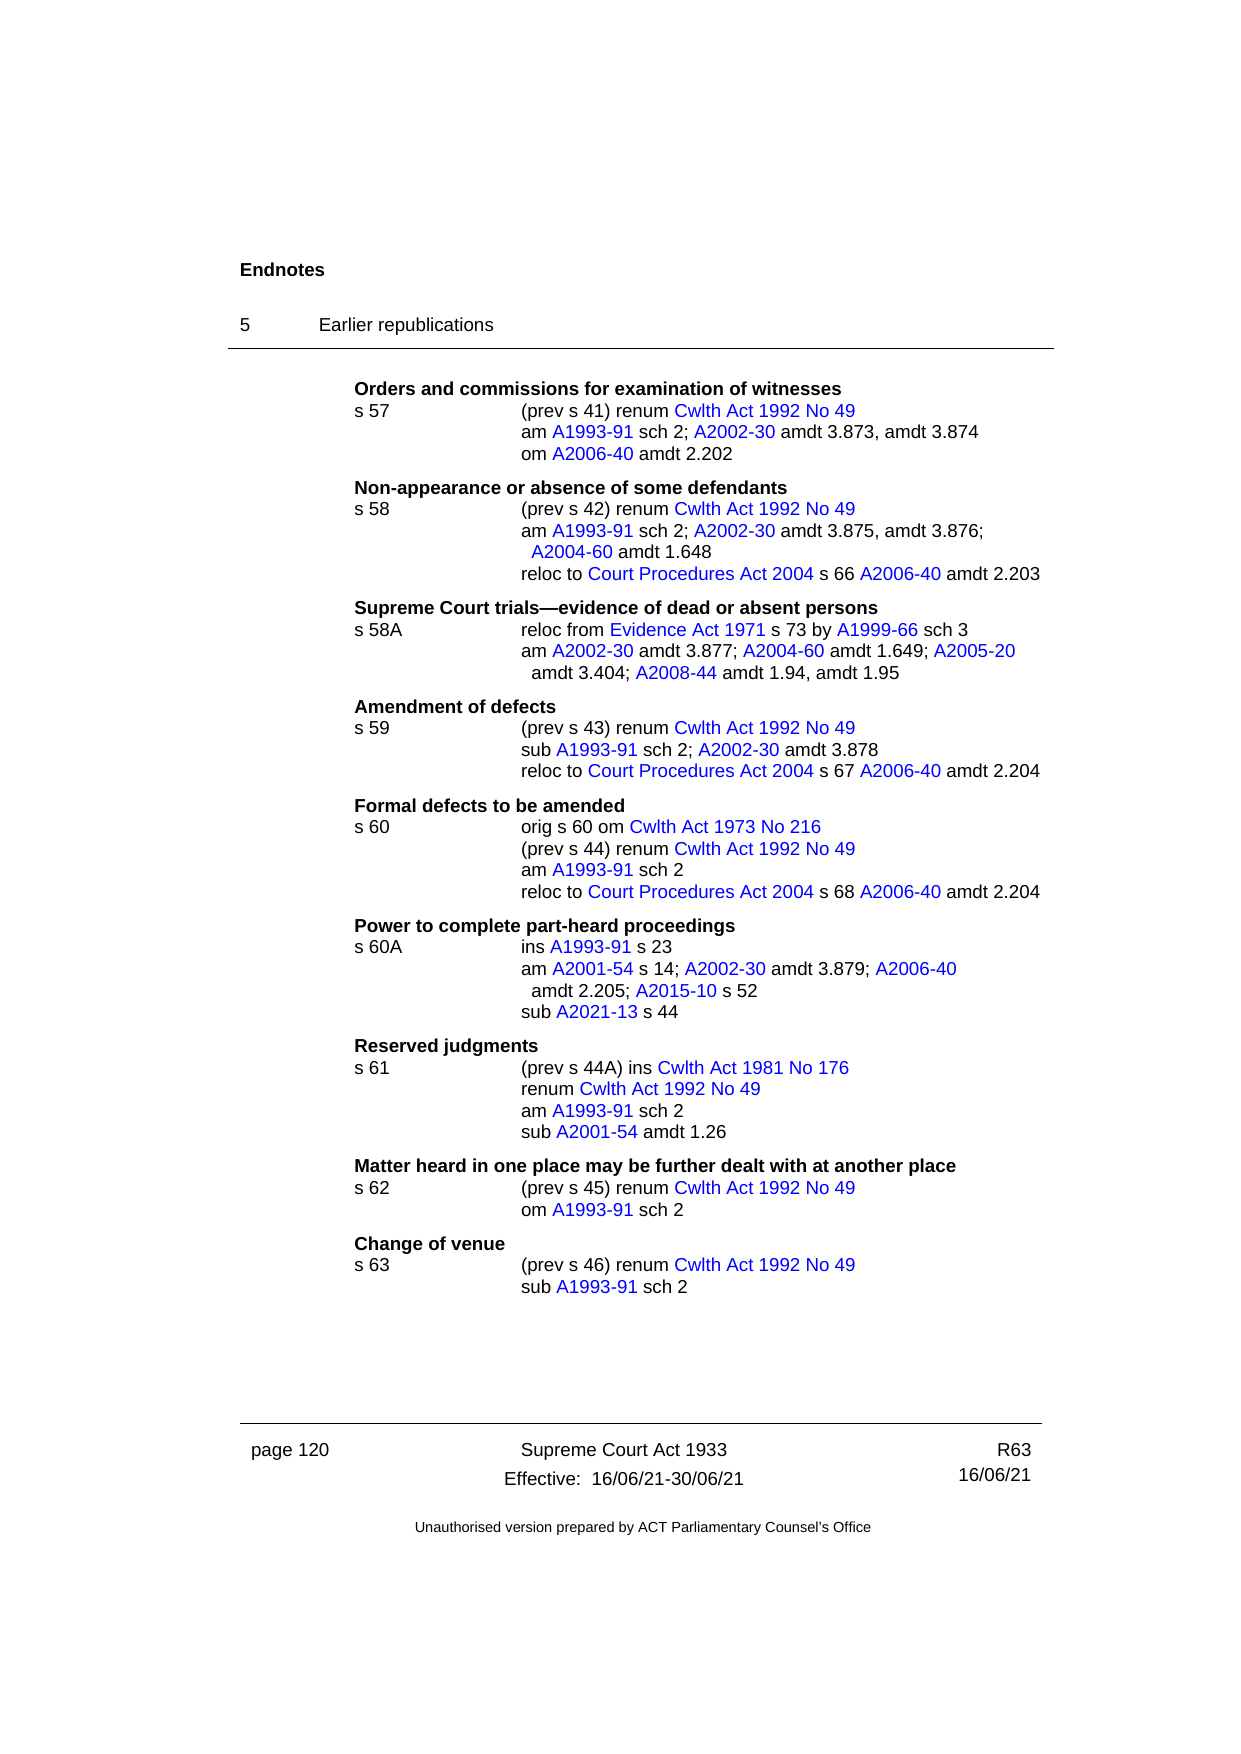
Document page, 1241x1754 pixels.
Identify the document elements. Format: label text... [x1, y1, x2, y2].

text sub A1993-91 sch 2; A2002-30 amdt 3.878 [354, 739, 1042, 760]
text Amendment of defects [354, 696, 1042, 717]
text am A1993-91 sch 2 [354, 1100, 1042, 1121]
text reloc to Court Procedures Act 2004 s 67 A2006-40 amdt 2.204 [354, 760, 1042, 782]
text s 62 (prev s 45) renum Cwlth Act 1992 No 49 [354, 1177, 1042, 1198]
text am A1993-91 sch 2; A2002-30 amdt 3.873, amdt 3.874 [354, 421, 1042, 442]
text Formal defects to be amended [354, 794, 1042, 816]
text om A2006-40 amdt 2.202 [354, 442, 1042, 464]
text Non-appearance or absence of some defendants [354, 477, 1042, 498]
text s 59 (prev s 43) renum Cwlth Act 1992 No 49 [354, 717, 1042, 739]
text s 60 orig s 60 om Cwlth Act 1973 No 216 [354, 816, 1042, 837]
text sub A2001-54 amdt 1.26 [354, 1121, 1042, 1143]
text s 60A ins A1993-91 s 23 [354, 936, 1042, 958]
text Supreme Court trials—evidence of dead or absent persons [354, 597, 1042, 618]
text s 58 (prev s 42) renum Cwlth Act 1992 No 49 [354, 498, 1042, 520]
text am A2001-54 s 14; A2002-30 amdt 3.879; A2006-40 amdt 2.205; A2015-10 s 52 [354, 958, 1042, 1001]
text reloc to Court Procedures Act 2004 s 66 A2006-40 amdt 2.203 [354, 563, 1042, 584]
text (prev s 44) renum Cwlth Act 1992 No 49 [354, 837, 1042, 859]
text am A1993-91 sch 2 [354, 859, 1042, 881]
text om A1993-91 sch 2 [354, 1198, 1042, 1220]
text s 58A reloc from Evidence Act 1971 s 73 by A1999-66 sch 3 [354, 618, 1042, 640]
text renum Cwlth Act 1992 No 49 [354, 1078, 1042, 1100]
text Matter heard in one place may be further dealt with at another place [354, 1155, 1042, 1177]
text s 57 (prev s 41) renum Cwlth Act 1992 No 49 [354, 399, 1042, 421]
text sub A1993-91 sch 2 [354, 1276, 1042, 1297]
text sub A2021-13 s 44 [354, 1001, 1042, 1022]
text Power to complete part-heard proceedings [354, 915, 1042, 936]
text Reserved judgments [354, 1035, 1042, 1057]
text am A2002-30 amdt 3.877; A2004-60 amdt 1.649; A2005-20 amdt 3.404; A2008-44 amdt 1.94, amdt 1.95 [354, 640, 1042, 683]
text reloc to Court Procedures Act 2004 s 68 A2006-40 amdt 2.204 [354, 881, 1042, 902]
text s 63 (prev s 46) renum Cwlth Act 1992 No 49 [354, 1254, 1042, 1276]
text Change of venue [354, 1232, 1042, 1254]
text am A1993-91 sch 2; A2002-30 amdt 3.875, amdt 3.876; A2004-60 amdt 1.648 [354, 520, 1042, 563]
text Orders and commissions for examination of witnesses [354, 378, 1042, 399]
text s 61 (prev s 44A) ins Cwlth Act 1981 No 176 [354, 1057, 1042, 1078]
